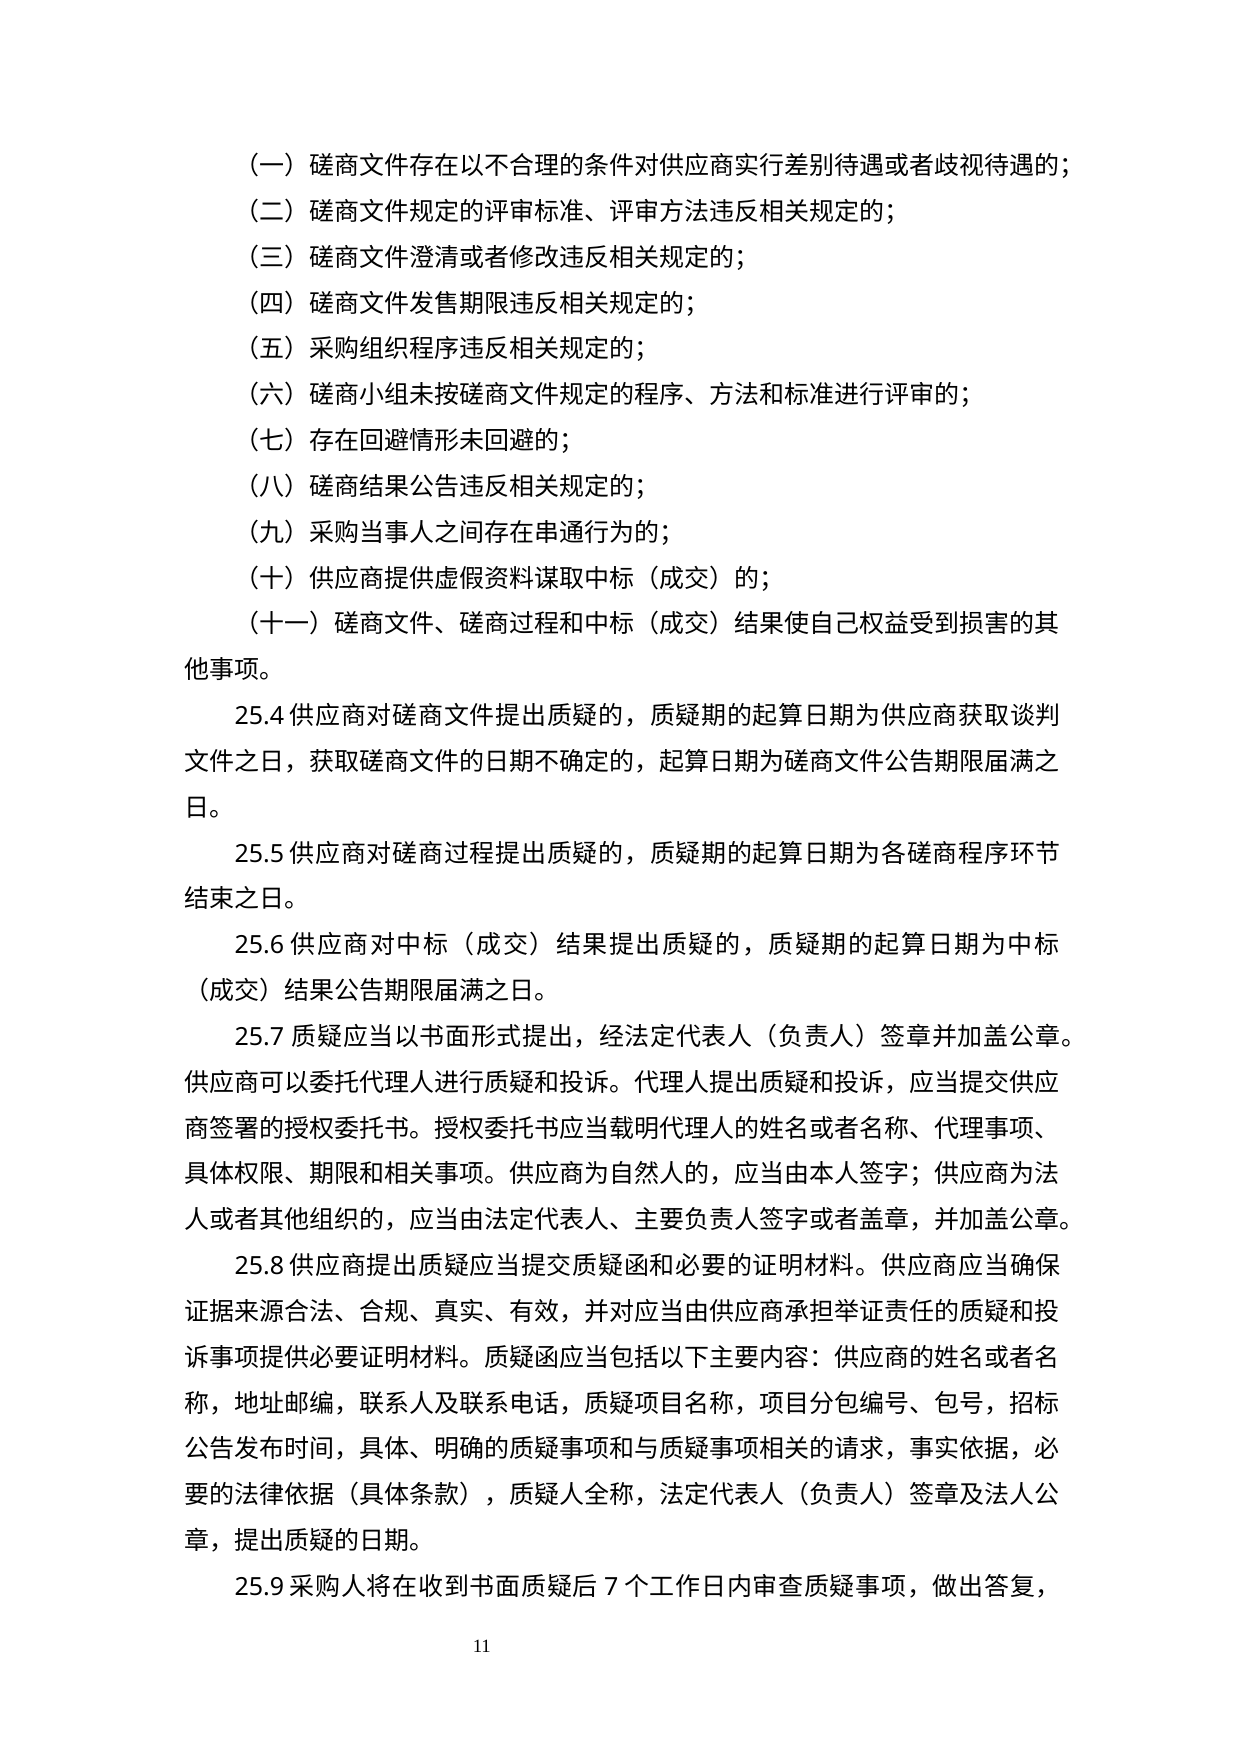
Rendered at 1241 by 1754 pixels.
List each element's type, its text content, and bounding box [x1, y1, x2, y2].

text （十）供应商提供虚假资料谋取中标（成交）的； [184, 550, 1061, 596]
text （一）磋商文件存在以不合理的条件对供应商实行差别待遇或者歧视待遇的； [184, 138, 1061, 184]
text 25.8供应商提出质疑应当提交质疑函和必要的证明材料。供应商应当确保证据来源合法、合规、真实、有效，并对应当由供应商承担举证责任的质疑和投诉事项提供必要证明材料。质疑函应当包括以下主要内容：供应商的姓名或者名称，地址邮编，联系人及联系电话，质疑项目名称，项目分包编号、包号，招标公告发布时间，具体、明确的质疑事项和与质疑事项相关的请求，事实依据，必要的法律依据（具体条款），质疑人全称，法定代表人（负责人）签章及法人公章，提出质疑的日期。 [184, 1238, 1061, 1559]
text （五）采购组织程序违反相关规定的； [184, 321, 1061, 367]
text 25.4供应商对磋商文件提出质疑的，质疑期的起算日期为供应商获取谈判文件之日，获取磋商文件的日期不确定的，起算日期为磋商文件公告期限届满之日。 [184, 688, 1061, 825]
text 25.6供应商对中标（成交）结果提出质疑的，质疑期的起算日期为中标（成交）结果公告期限届满之日。 [184, 917, 1061, 1009]
text （八）磋商结果公告违反相关规定的； [184, 459, 1061, 504]
text （四）磋商文件发售期限违反相关规定的； [184, 275, 1061, 321]
text 25.5供应商对磋商过程提出质疑的，质疑期的起算日期为各磋商程序环节结束之日。 [184, 825, 1061, 917]
text （六）磋商小组未按磋商文件规定的程序、方法和标准进行评审的； [184, 367, 1061, 413]
text （十一）磋商文件、磋商过程和中标（成交）结果使自己权益受到损害的其他事项。 [184, 596, 1061, 688]
text （九）采购当事人之间存在串通行为的； [184, 504, 1061, 550]
text （二）磋商文件规定的评审标准、评审方法违反相关规定的； [184, 184, 1061, 229]
text （三）磋商文件澄清或者修改违反相关规定的； [184, 229, 1061, 275]
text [184, 1559, 1061, 1604]
text 25.7 质疑应当以书面形式提出，经法定代表人（负责人）签章并加盖公章。供应商可以委托代理人进行质疑和投诉。代理人提出质疑和投诉，应当提交供应商签署的授权委托书。授权委托书应当载明代理人的姓名或者名称、代理事项、具体权限、期限和相关事项。供应商为自然人的，应当由本人签字；供应商为法人或者其他组织的，应当由法定代表人、主要负责人签字或者盖章，并加盖公章。 [184, 1009, 1061, 1238]
text （七）存在回避情形未回避的； [184, 413, 1061, 459]
